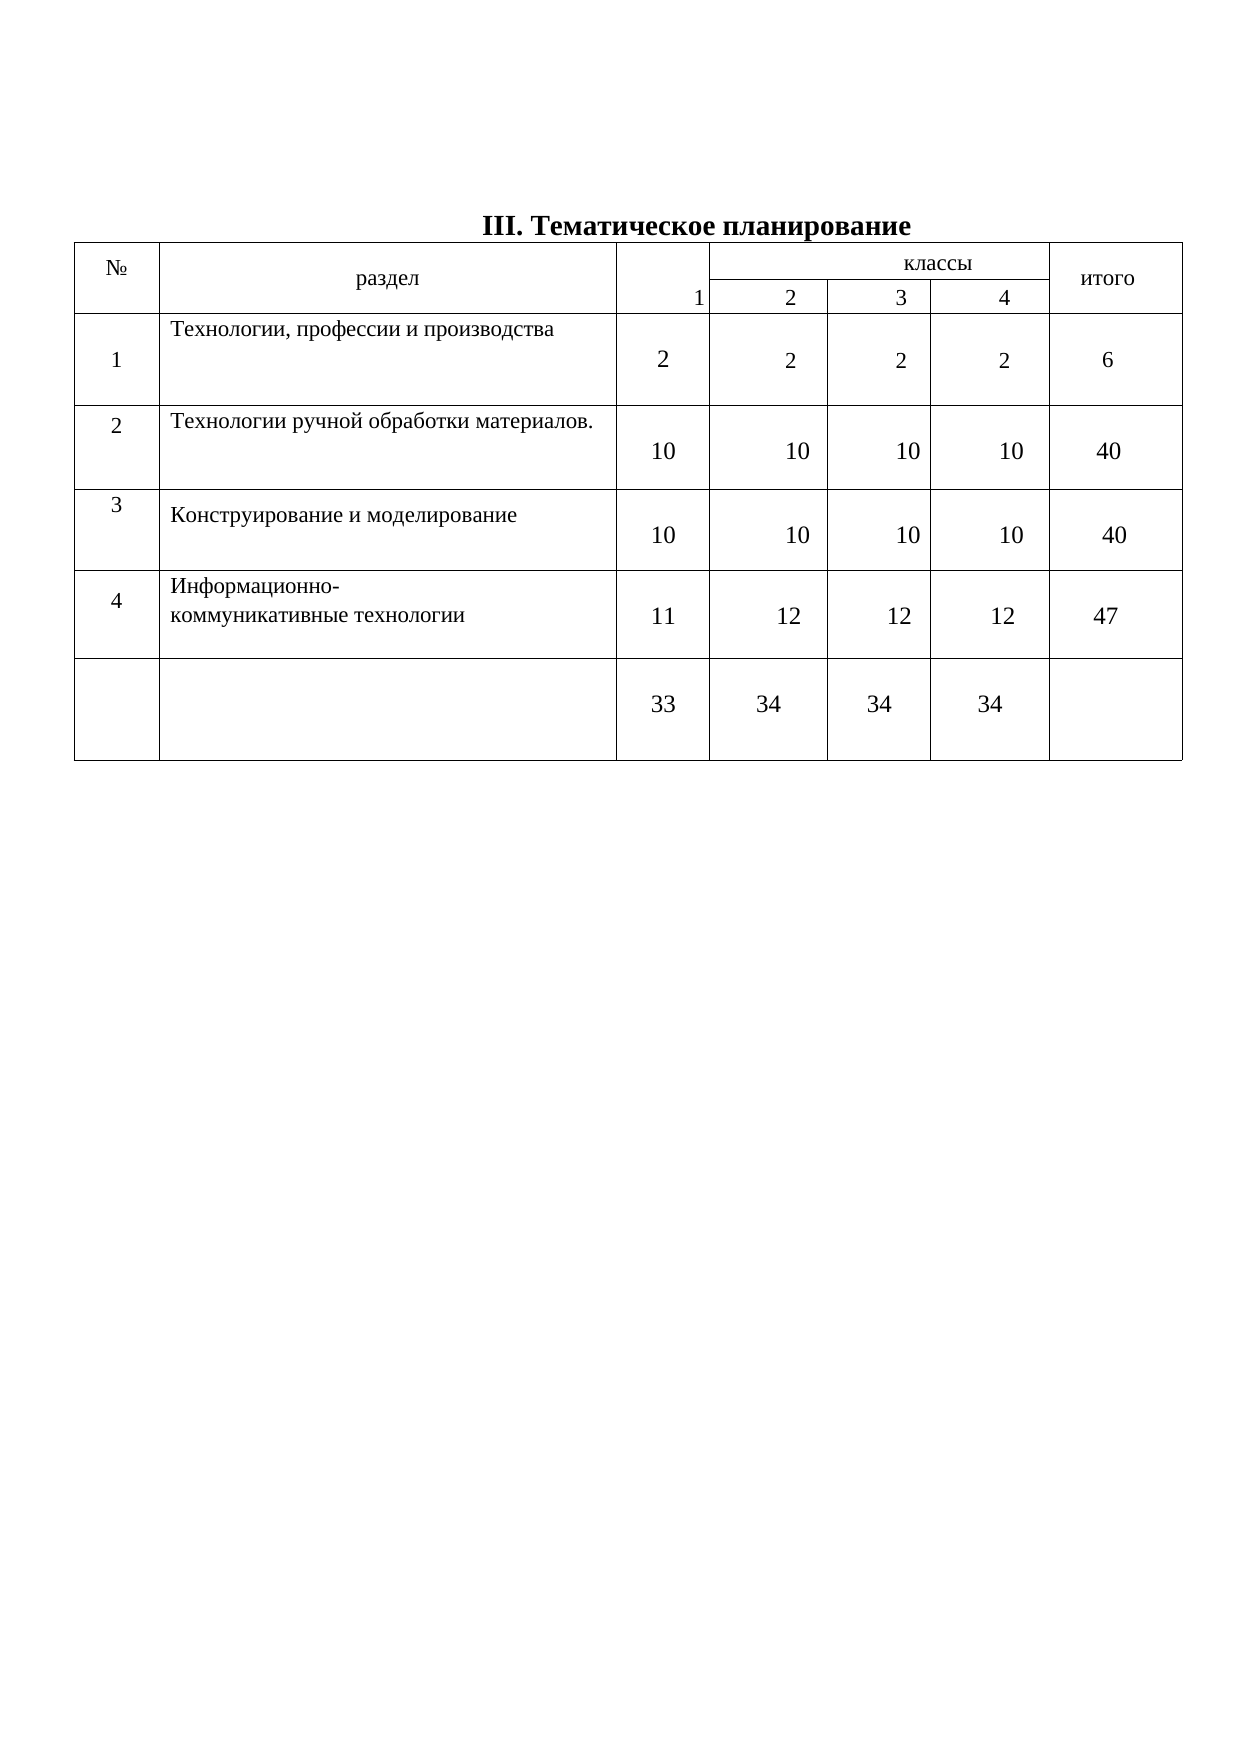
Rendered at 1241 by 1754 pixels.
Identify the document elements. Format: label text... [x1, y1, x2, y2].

table_cell 6 [1050, 314, 1182, 405]
table_cell 34 [710, 659, 827, 759]
table_cell Конструирование и моделирование [160, 490, 616, 569]
text III. Тематическое планирование [459, 209, 1138, 242]
table_header раздел [160, 243, 616, 313]
table_cell 12 [710, 571, 827, 658]
table_cell 34 [931, 659, 1049, 759]
table_cell Технологии ручной обработки материалов. [160, 406, 616, 489]
table_cell 1 [75, 314, 159, 405]
table_cell 2 [75, 406, 159, 489]
table_cell 10 [931, 490, 1049, 569]
table_cell Технологии, профессии и производства [160, 314, 616, 405]
table_cell 34 [828, 659, 930, 759]
table_cell 4 [931, 280, 1049, 313]
table_cell 11 [617, 571, 709, 658]
table_cell 10 [931, 406, 1049, 489]
table_cell [160, 659, 616, 759]
table_cell 10 [617, 406, 709, 489]
table_cell 2 [617, 314, 709, 405]
table_cell 40 [1050, 490, 1182, 569]
table_cell [75, 659, 159, 759]
table_cell 2 [931, 314, 1049, 405]
table_cell 1 [617, 279, 709, 313]
table_header классы [710, 243, 1049, 279]
table_cell 40 [1050, 406, 1182, 489]
table_cell 2 [828, 314, 930, 405]
table_header итого [1050, 243, 1182, 313]
table_cell 2 [710, 314, 827, 405]
table_cell 33 [617, 659, 709, 759]
table_cell 2 [710, 280, 827, 313]
table_cell 3 [828, 280, 930, 313]
table_cell 47 [1050, 571, 1182, 658]
table_cell 12 [931, 571, 1049, 658]
table_cell 3 [75, 490, 159, 569]
table_cell 10 [710, 490, 827, 569]
table_header № [75, 243, 159, 313]
table_cell [1050, 659, 1182, 759]
table_cell 10 [828, 406, 930, 489]
table_cell 4 [75, 571, 159, 658]
table_cell Информационно-коммуникативные технологии [160, 571, 616, 658]
table_cell 10 [617, 490, 709, 569]
table_cell 10 [710, 406, 827, 489]
table_cell 10 [828, 490, 930, 569]
table_cell 12 [828, 571, 930, 658]
table_header [617, 243, 709, 279]
